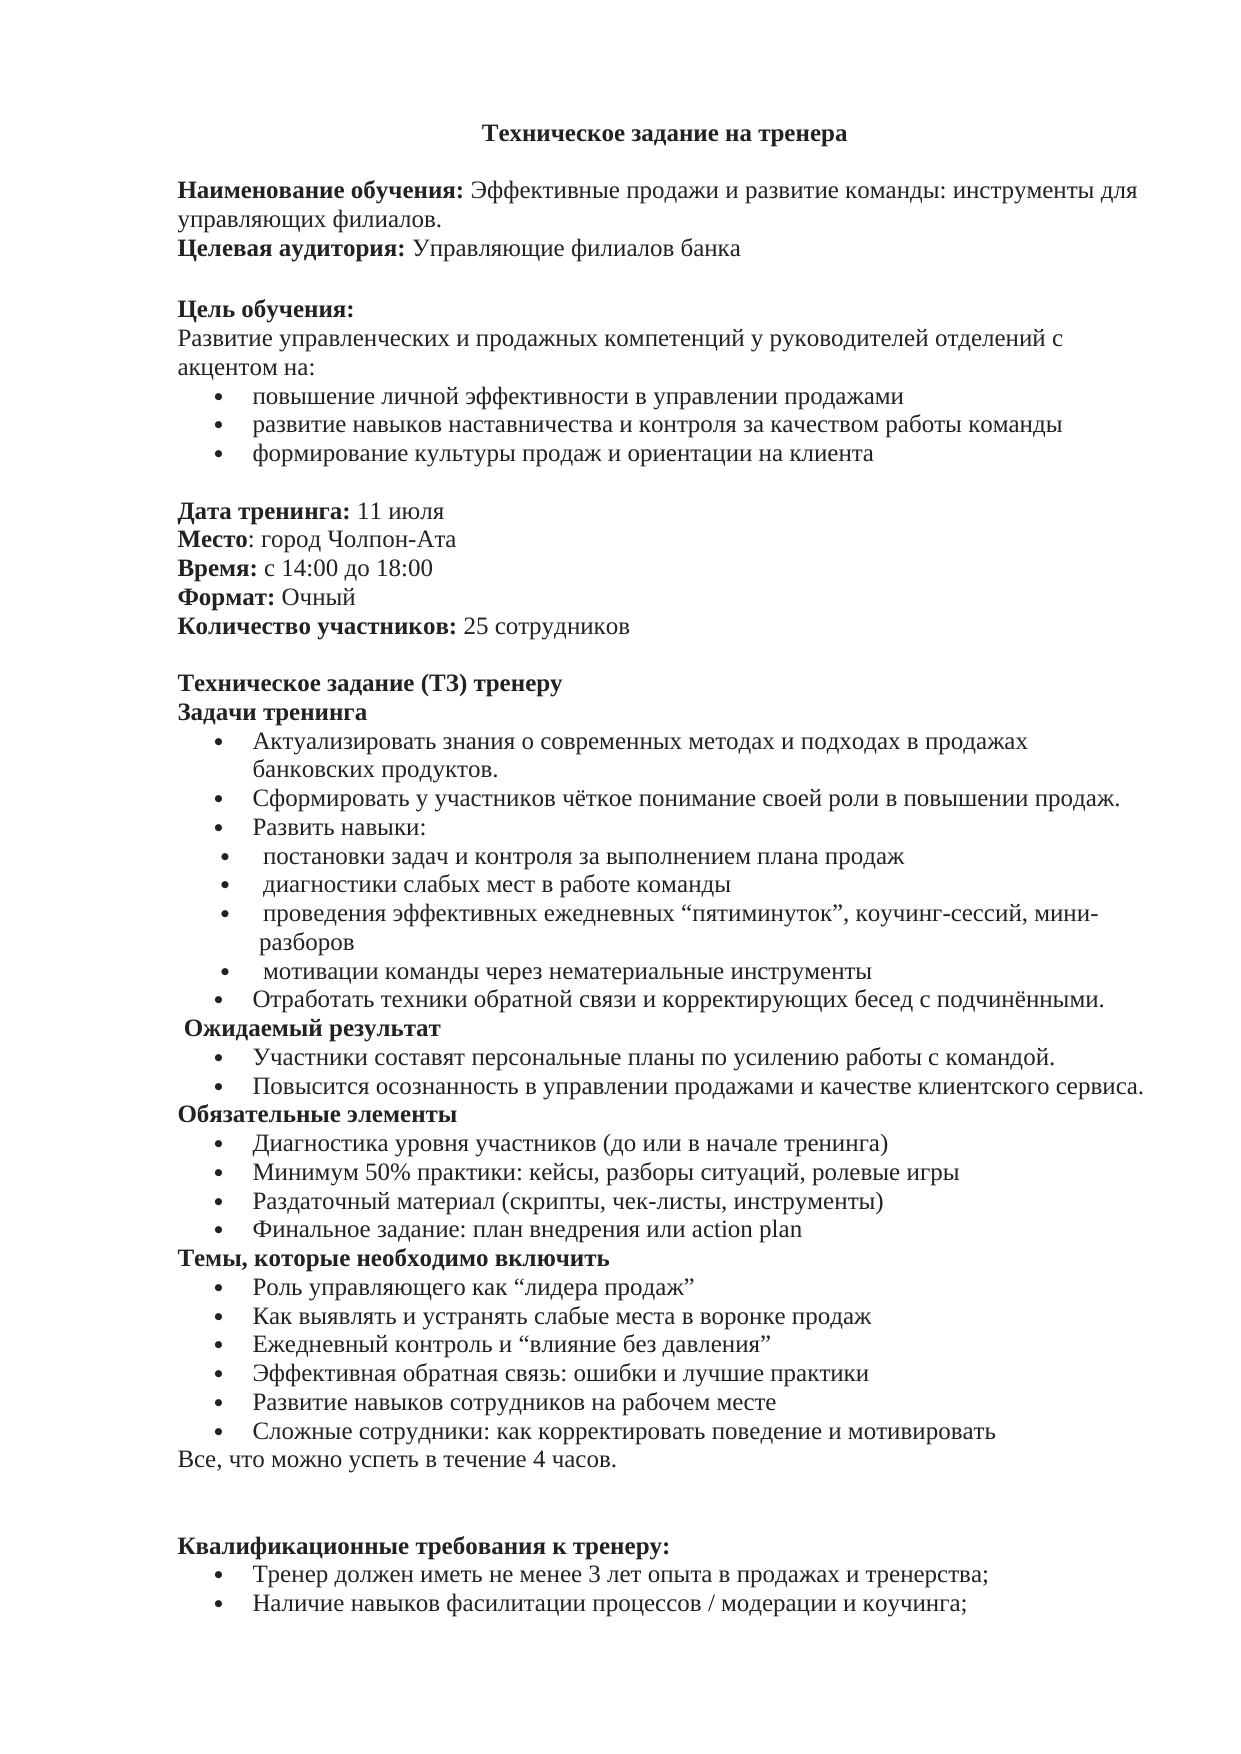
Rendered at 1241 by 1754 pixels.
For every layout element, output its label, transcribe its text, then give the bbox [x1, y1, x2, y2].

list Минимум 50% практики: кейсы, разборы ситуаций, ролевые игры [215, 1157, 1152, 1186]
text Формат: Очный [177, 582, 1152, 611]
list Диагностика уровня участников (до или в начале тренинга) [215, 1128, 1152, 1157]
text Ожидаемый результат [177, 1013, 1152, 1042]
list Как выявлять и устранять слабые места в воронке продаж [215, 1301, 1152, 1329]
list Роль управляющего как “лидера продаж” [215, 1272, 1152, 1301]
list повышение личной эффективности в управлении продажами [215, 381, 1152, 409]
list Актуализировать знания о современных методах и подходах в продажах банковских продуктов. [215, 726, 1152, 783]
text Дата тренинга: 11 июля [177, 496, 1152, 524]
text · диагностики слабых мест в работе команды [221, 869, 1152, 898]
text · проведения эффективных ежедневных “пятиминуток”, коучинг-сессий, мини-разборов [221, 898, 1152, 956]
list Участники составят персональные планы по усилению работы с командой. [215, 1042, 1152, 1071]
text Темы, которые необходимо включить [177, 1243, 1152, 1272]
text Техническое задание (ТЗ) тренеру [177, 668, 1152, 697]
list Финальное задание: план внедрения или action plan [215, 1214, 1152, 1243]
text Количество участников: 25 сотрудников [177, 611, 1152, 639]
text Все, что можно успеть в течение 4 часов. [177, 1444, 1152, 1473]
text Место: город Чолпон-Ата [177, 524, 1152, 553]
list Развить навыки: [215, 812, 1152, 841]
list Раздаточный материал (скрипты, чек-листы, инструменты) [215, 1186, 1152, 1214]
list Развитие навыков сотрудников на рабочем месте [215, 1387, 1152, 1416]
text Время: с 14:00 до 18:00 [177, 553, 1152, 582]
text Развитие управленческих и продажных компетенций у руководителей отделений с акцентом на: [177, 323, 1152, 381]
text Целевая аудитория: Управляющие филиалов банка [177, 233, 1152, 262]
list развитие навыков наставничества и контроля за качеством работы команды [215, 409, 1152, 438]
text Квалификационные требования к тренеру: [177, 1531, 1152, 1559]
text · мотивации команды через нематериальные инструменты [221, 956, 1152, 984]
list Тренер должен иметь не менее 3 лет опыта в продажах и тренерства; [215, 1559, 1152, 1588]
list Эффективная обратная связь: ошибки и лучшие практики [215, 1358, 1152, 1387]
text Обязательные элементы [177, 1099, 1152, 1128]
list Наличие навыков фасилитации процессов / модерации и коучинга; [215, 1588, 1152, 1617]
list Повысится осознанность в управлении продажами и качестве клиентского сервиса. [215, 1071, 1152, 1099]
text Задачи тренинга [177, 697, 1152, 726]
text Наименование обучения: Эффективные продажи и развитие команды: инструменты для управляющих филиалов. [177, 176, 1152, 233]
list формирование культуры продаж и ориентации на клиента [215, 438, 1152, 467]
text · постановки задач и контроля за выполнением плана продаж [221, 841, 1152, 869]
text Цель обучения: [177, 294, 1152, 323]
list Ежедневный контроль и “влияние без давления” [215, 1329, 1152, 1358]
list Отработать техники обратной связи и корректирующих бесед с подчинёнными. [215, 984, 1152, 1013]
list Сложные сотрудники: как корректировать поведение и мотивировать [215, 1416, 1152, 1444]
list Сформировать у участников чёткое понимание своей роли в повышении продаж. [215, 783, 1152, 812]
text Техническое задание на тренера [177, 118, 1152, 147]
